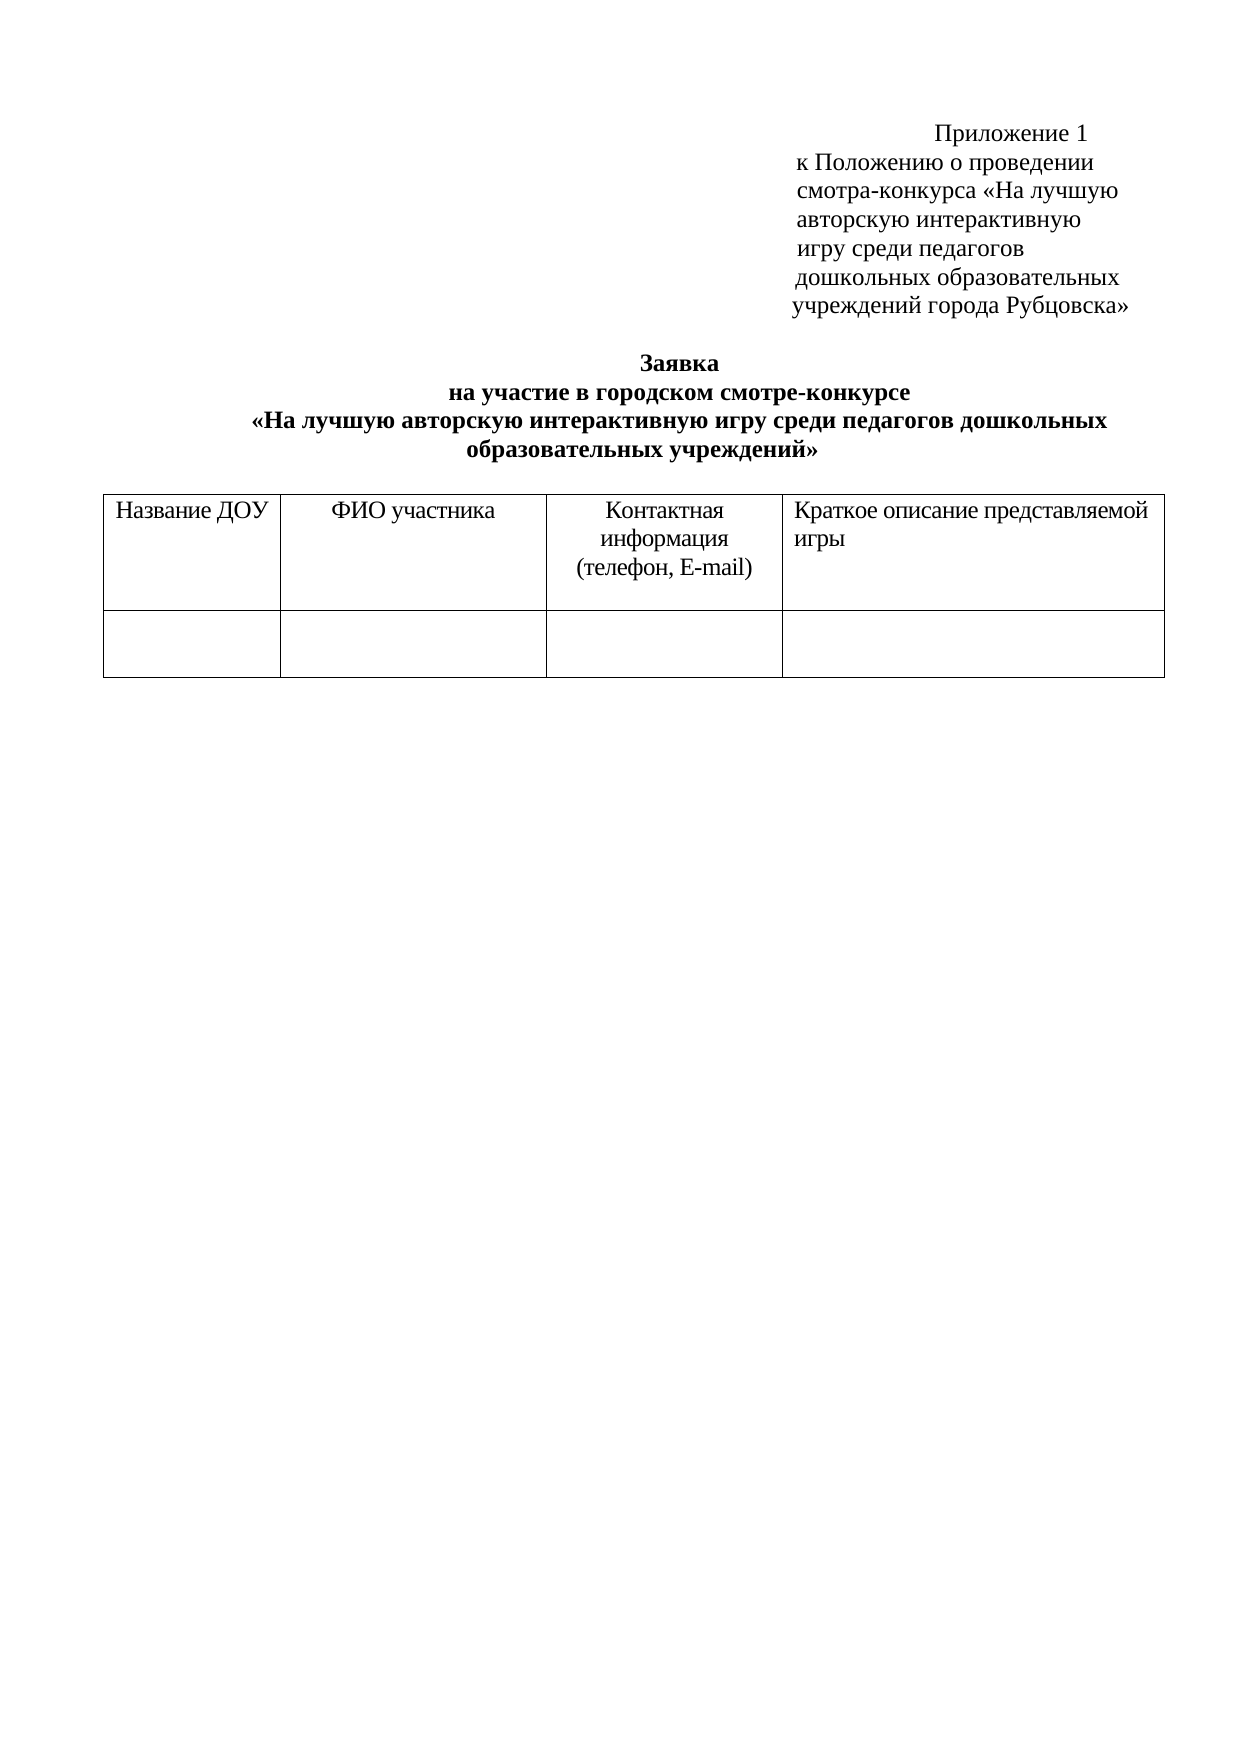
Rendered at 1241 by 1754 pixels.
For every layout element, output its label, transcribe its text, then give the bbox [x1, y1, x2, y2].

table_header Контактная информация (телефон, Е-mail) [547, 495, 782, 610]
table_cell [281, 611, 546, 677]
text дошкольных образовательных [148, 262, 1137, 291]
table_cell [104, 611, 280, 677]
text «На лучшую авторскую интерактивную игру среди педагогов дошкольных образовательных учреждений» [148, 406, 1137, 463]
table_header Краткое описание представляемой игры [783, 495, 1164, 610]
table_cell [783, 611, 1164, 677]
text на участие в городском смотре-конкурсе [148, 377, 1137, 406]
text авторскую интерактивную [148, 204, 1137, 233]
text Приложение 1 [148, 118, 1137, 147]
text смотра-конкурса «На лучшую [148, 176, 1137, 204]
text игру среди педагогов [148, 233, 1137, 262]
table_cell [547, 611, 782, 677]
text к Положению о проведении [148, 147, 1137, 176]
table_header Название ДОУ [104, 495, 280, 610]
text учреждений города Рубцовска» [148, 291, 1137, 319]
text Заявка [148, 348, 1137, 377]
table_header ФИО участника [281, 495, 546, 610]
